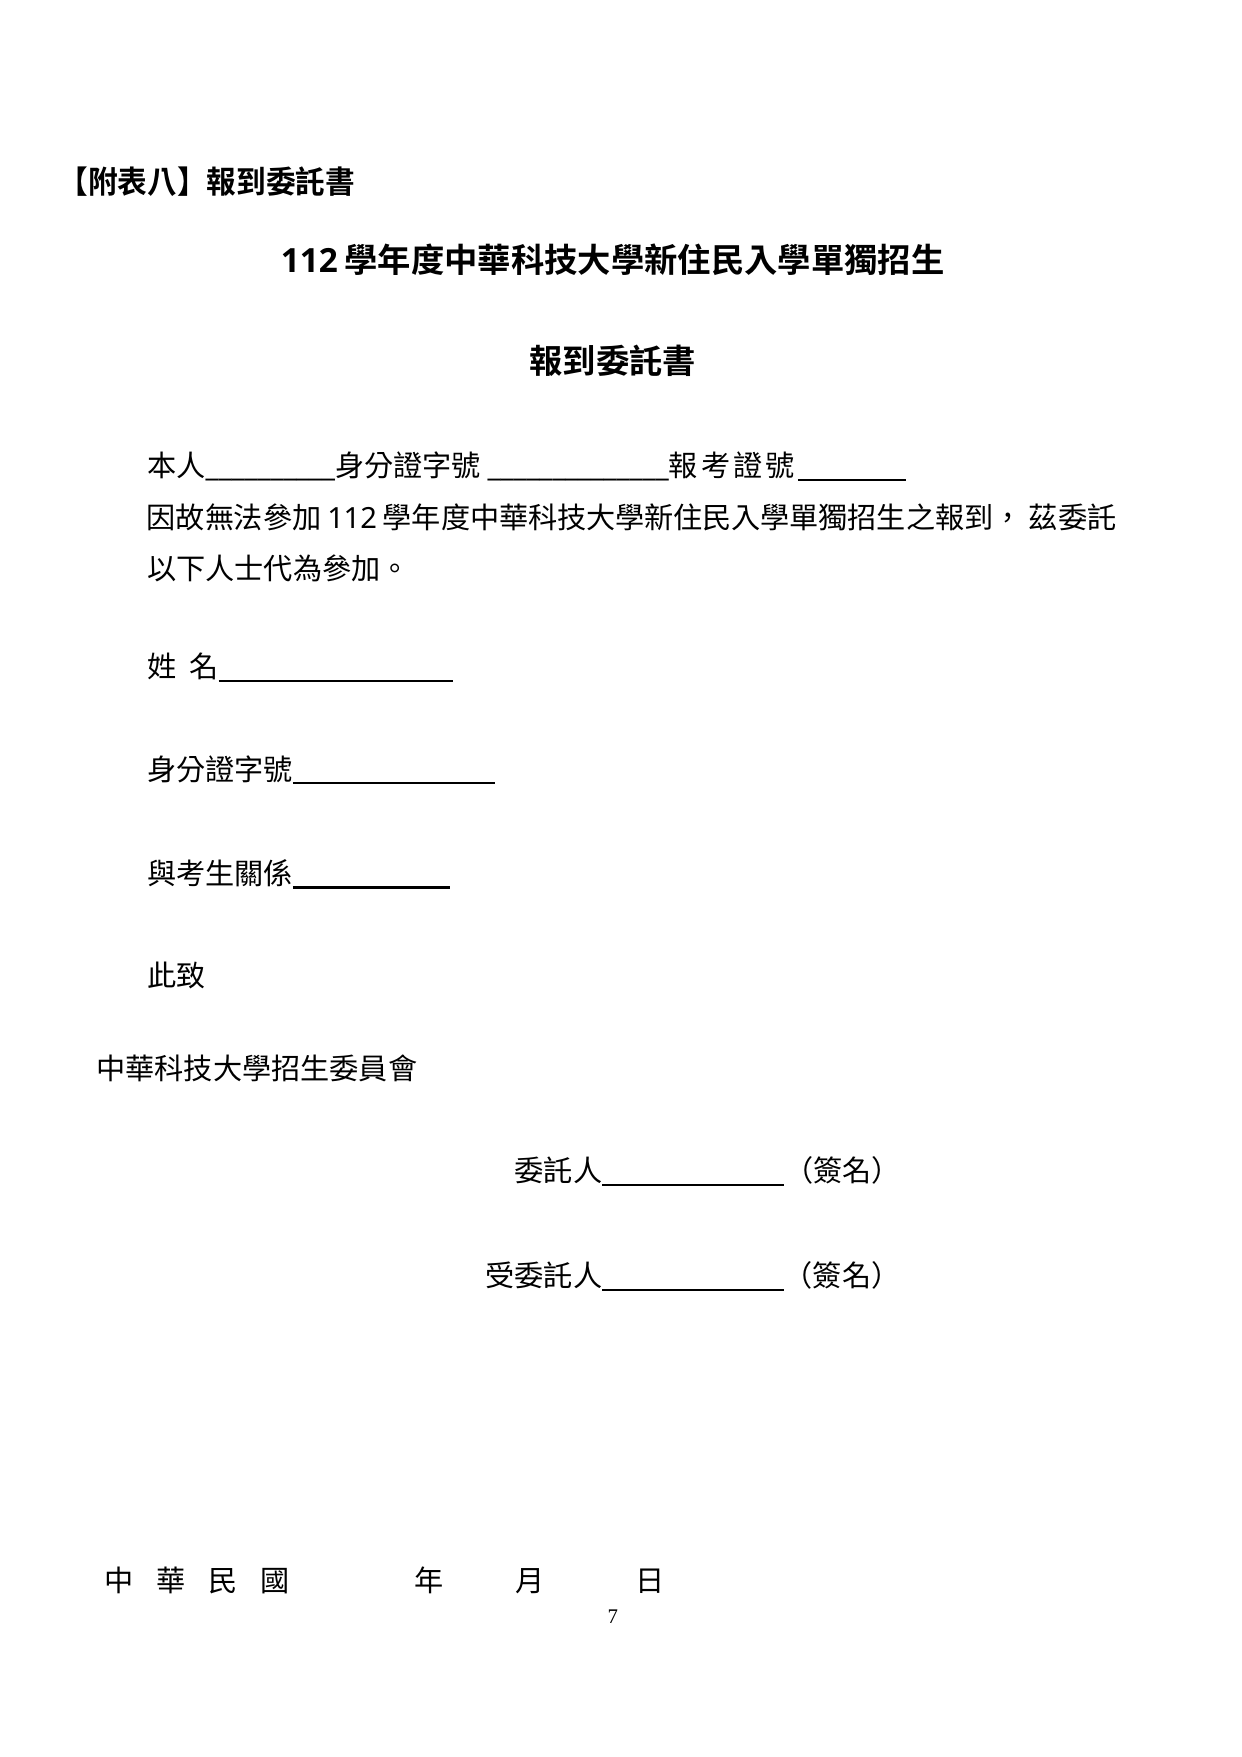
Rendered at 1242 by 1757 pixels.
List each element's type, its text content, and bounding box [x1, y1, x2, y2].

text 中 華 民 國 年 月 日 [58, 1557, 1167, 1600]
text 此致 [103, 947, 1167, 996]
text 身分證字號 [103, 738, 1167, 790]
text 本人__________身分證字號 ______________報考證號 [103, 435, 1167, 487]
text 與考生關係 [103, 843, 1167, 894]
subtitle 【附表八】報到委託書 [58, 157, 1167, 202]
text 委託人 （簽名） [514, 1140, 1167, 1192]
text 姓 名 [103, 644, 1167, 686]
text 受委託人 （簽名） [485, 1245, 1167, 1297]
text 112學年度中華科技大學新住民入學單獨招生 [58, 231, 1167, 283]
text 報到委託書 [58, 335, 1167, 383]
text 以下人士代為參加。 [103, 538, 1167, 590]
text 因故無法參加112學年度中華科技大學新住民入學單獨招生之報到， 茲委託 [103, 487, 1167, 538]
text 中華科技大學招生委員會 [58, 1045, 1167, 1088]
